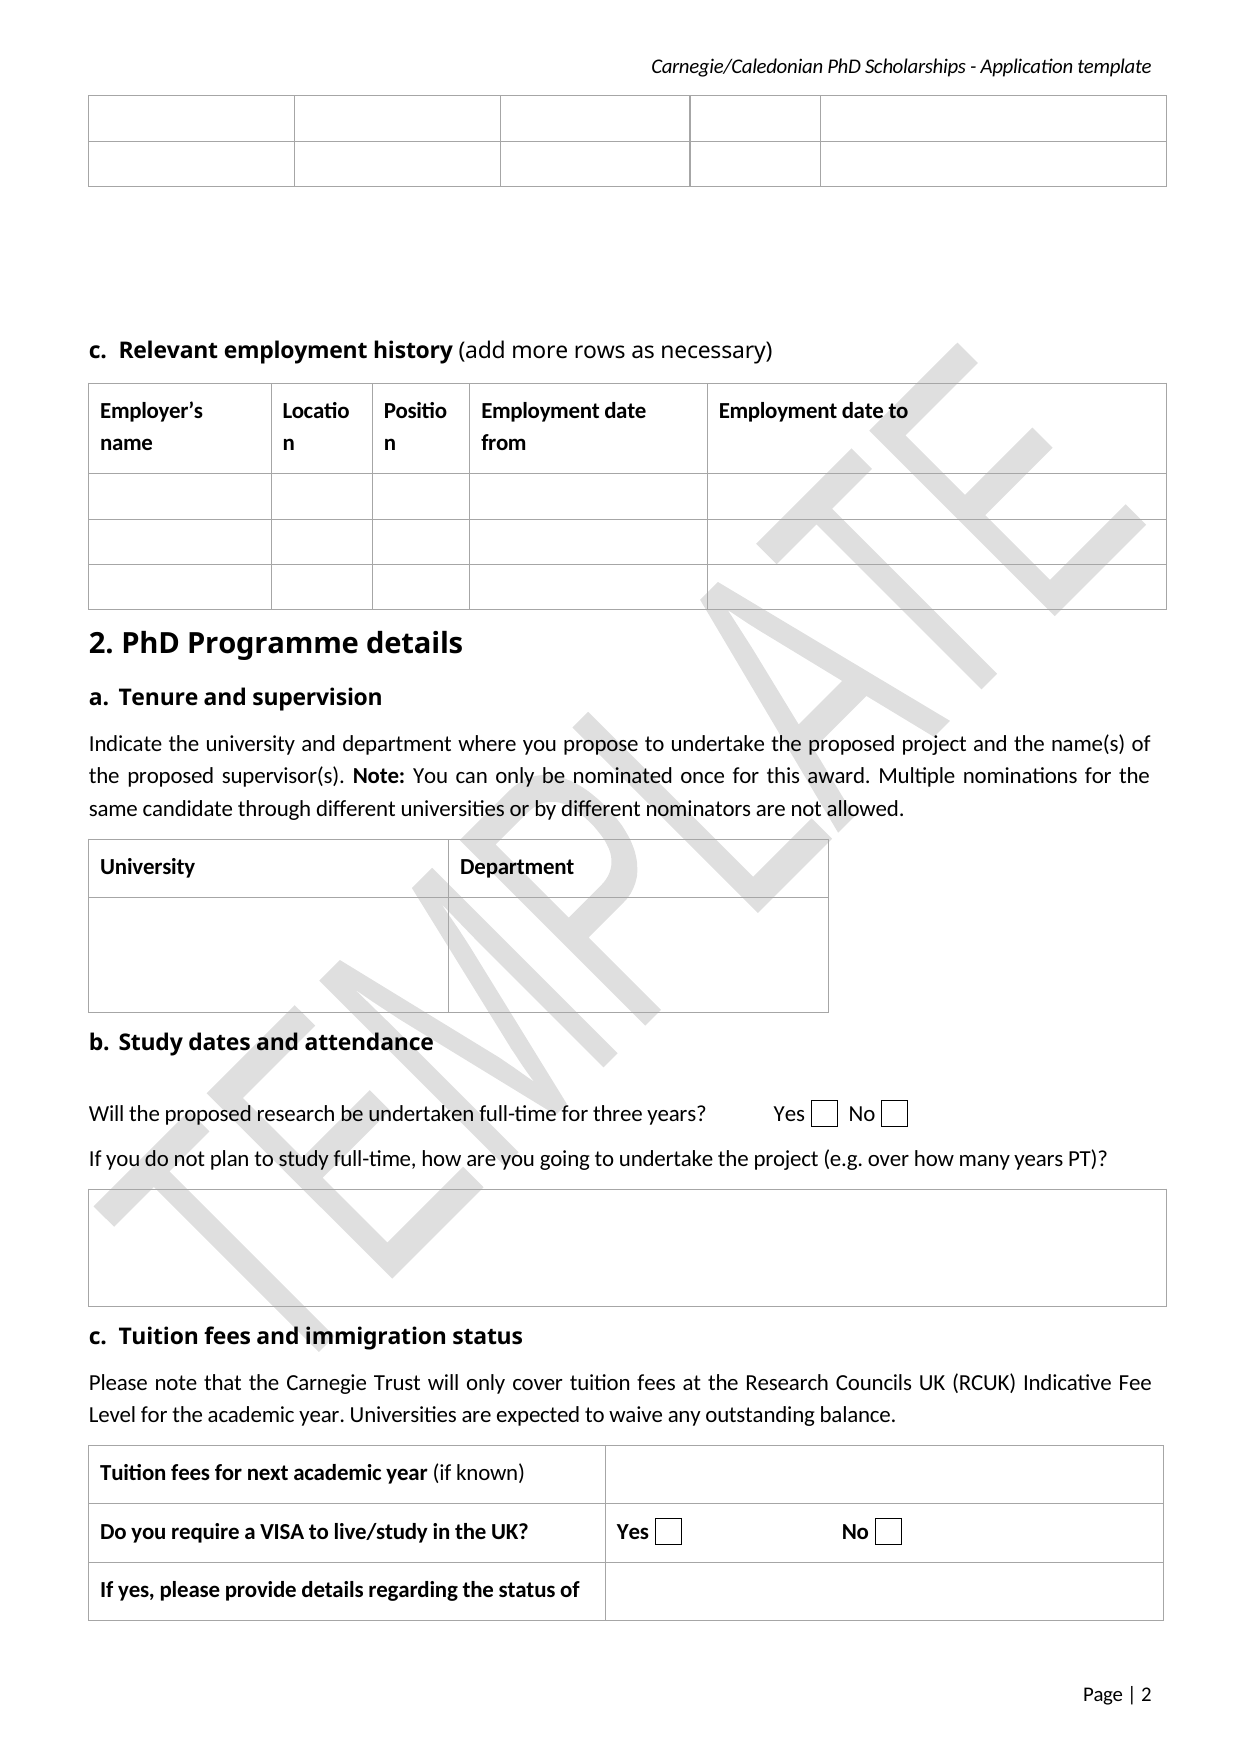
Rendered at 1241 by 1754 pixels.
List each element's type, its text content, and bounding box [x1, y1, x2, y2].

table_cell [449, 898, 828, 1012]
table_cell [821, 96, 1166, 141]
table_cell [606, 1563, 1163, 1619]
table_header Position [373, 384, 469, 473]
table_cell [373, 565, 469, 609]
list Tuition fees and immigration status [89, 1320, 1152, 1351]
table_cell [470, 474, 707, 518]
table_cell [89, 474, 271, 518]
table_cell [272, 474, 372, 518]
table_header Employment date from [470, 384, 707, 473]
table_cell [821, 142, 1166, 186]
table_header Location [272, 384, 372, 473]
table_cell [89, 96, 294, 141]
table_cell [501, 142, 689, 186]
list Tenure and supervision [89, 681, 1152, 712]
table_cell [691, 96, 820, 141]
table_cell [89, 1563, 605, 1619]
table_cell [89, 565, 271, 609]
text If you do not plan to study full-time, how are you going to undertake the project (e.g. over how many years PT)? [89, 1144, 1152, 1172]
list PhD Programme details [89, 623, 1152, 662]
table_header Tuition fees for next academic year (if known) [89, 1446, 605, 1503]
table_cell [501, 96, 689, 141]
text Indicate the university and department where you propose to undertake the proposed project and the name(s) of the proposed supervisor(s). Note: You can only be nominated once for this award. Multiple nominations for the same candidate through different universities or by different nominators are not allowed. [89, 729, 1152, 822]
table_cell [295, 96, 500, 141]
table_cell [272, 520, 372, 564]
table_header University [89, 840, 448, 897]
list Relevant employment history (add more rows as necessary) [89, 334, 1152, 365]
table_cell [691, 142, 820, 186]
table_cell [708, 565, 1166, 609]
table_cell [470, 520, 707, 564]
table_cell [373, 520, 469, 564]
table_cell [708, 474, 1166, 518]
table_cell [373, 474, 469, 518]
table_header Employment date to [708, 384, 1166, 473]
list Study dates and attendance [89, 1026, 1152, 1057]
text Please note that the Carnegie Trust will only cover tuition fees at the Research Councils UK (RCUK) Indicative Fee Level for the academic year. Universities are expected to waive any outstanding balance. [89, 1368, 1152, 1428]
table_header Department [449, 840, 828, 897]
table_header [89, 1190, 1166, 1306]
table_cell Yes No [606, 1504, 1163, 1562]
table_cell [89, 898, 448, 1012]
table_cell [272, 565, 372, 609]
table_header [606, 1446, 1163, 1503]
table_cell [708, 520, 1166, 564]
table_cell Do you require a VISA to live/study in the UK? [89, 1504, 605, 1562]
table_cell [89, 520, 271, 564]
table_header Employer’s name [89, 384, 271, 473]
table_cell [89, 142, 294, 186]
text Will the proposed research be undertaken full-time for three years? Yes No [89, 1099, 1152, 1127]
table_cell [295, 142, 500, 186]
table_cell [470, 565, 707, 609]
